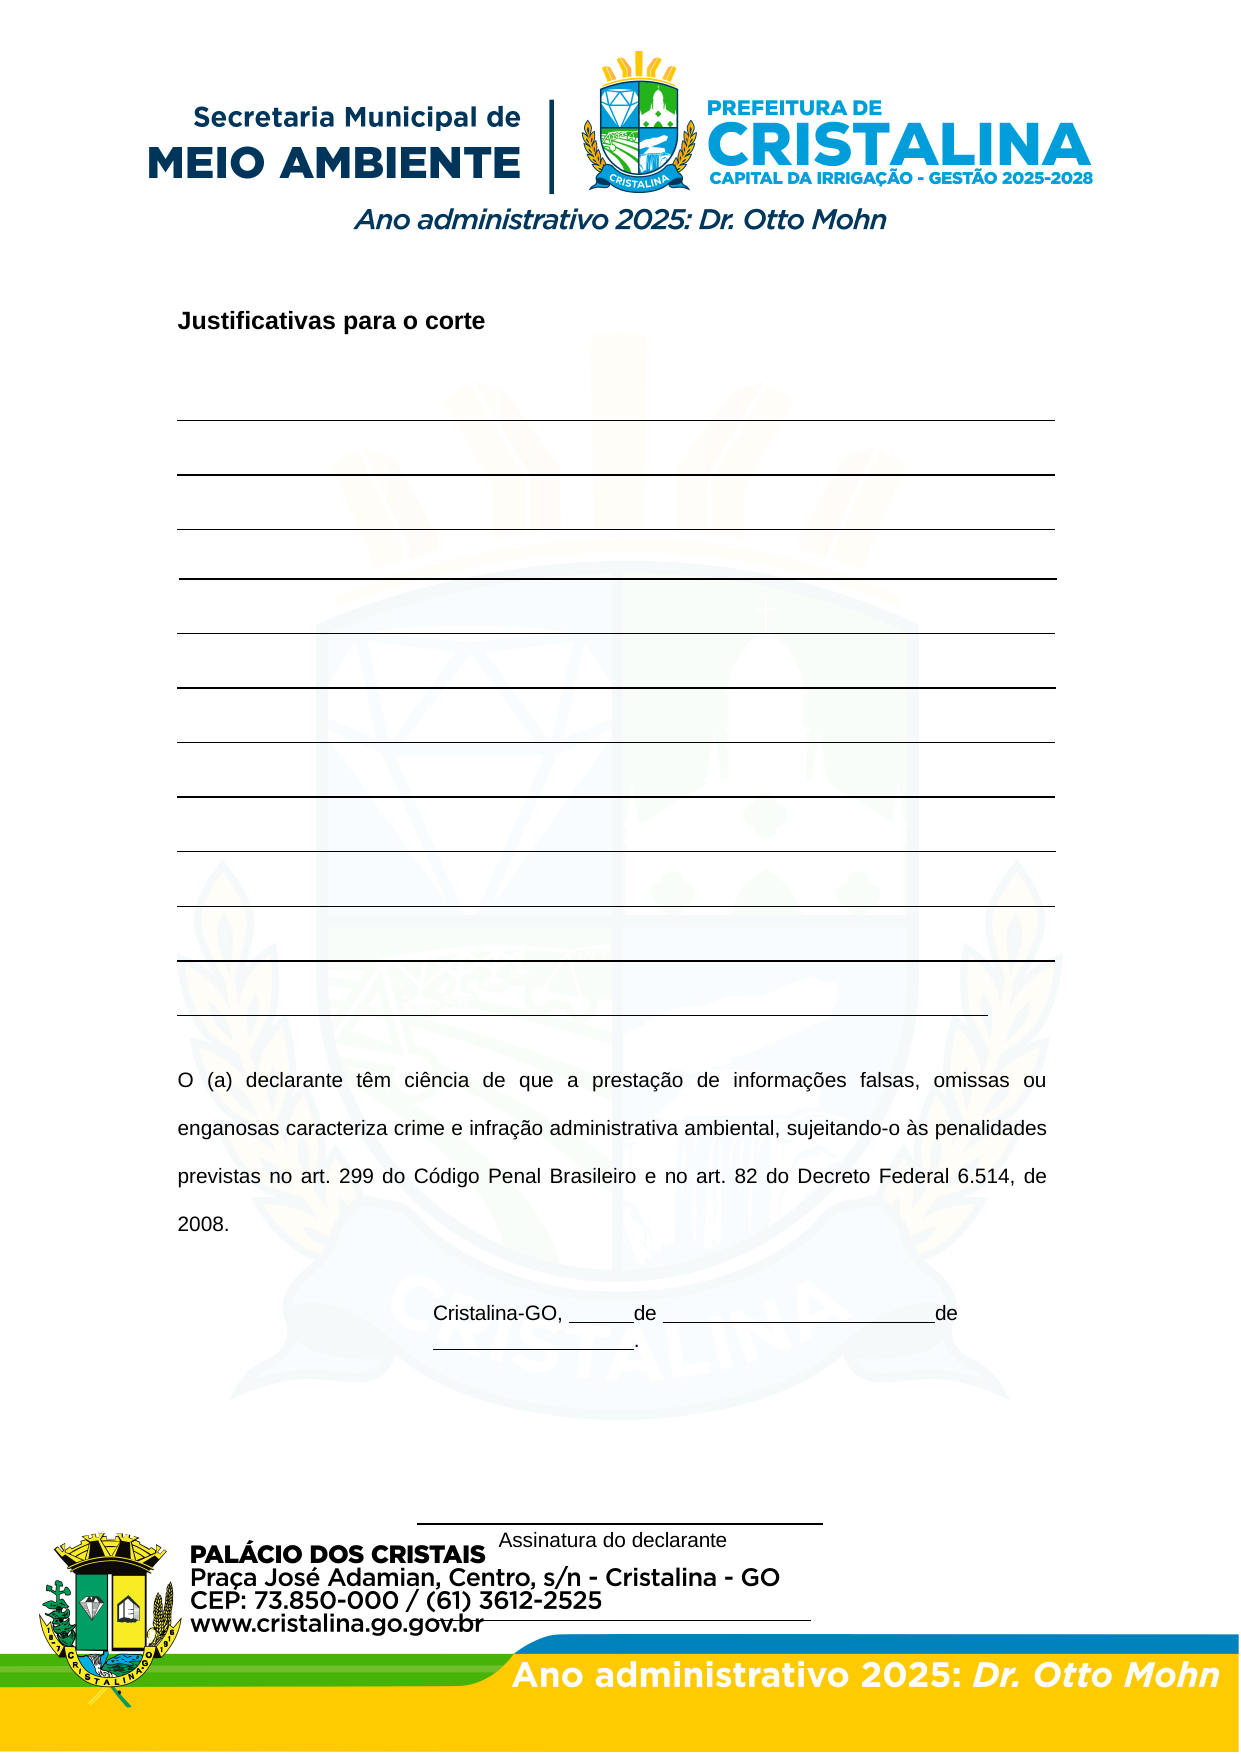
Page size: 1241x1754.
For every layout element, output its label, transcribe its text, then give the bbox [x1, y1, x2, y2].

text Cristalina-GO, de de . [433, 1301, 1063, 1352]
picture [0, 2, 1239, 1752]
text Justificativas para o corte [177, 306, 1063, 334]
text O (a) declarante têm ciência de que a prestação de informações falsas, omissas ou enganosas caracteriza crime e infração administrativa ambiental, sujeitando-o às penalidades previstas no art. 299 do Código Penal Brasileiro e no art. 82 do Decreto Federal 6.514, de 2008. [177, 1068, 1048, 1236]
text Assinatura do declarante [177, 1522, 1048, 1552]
